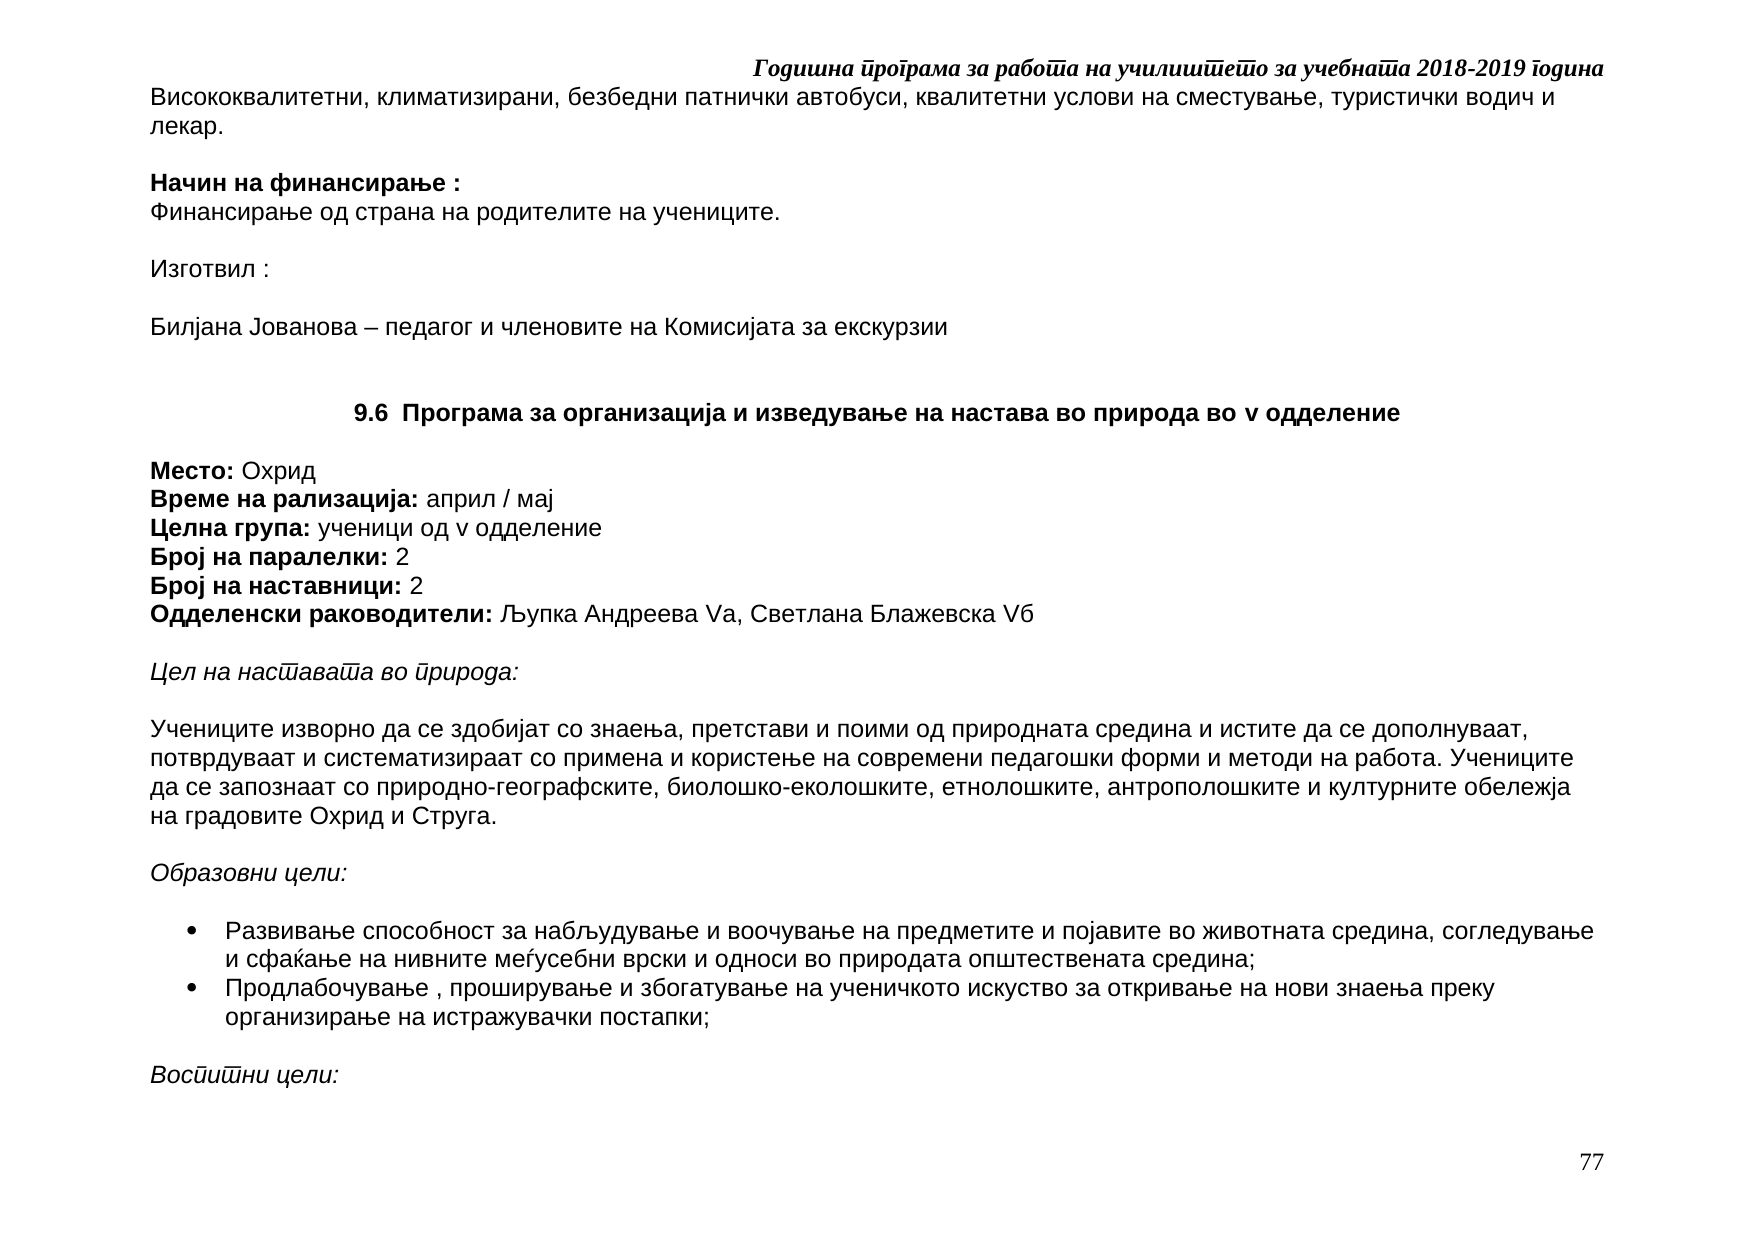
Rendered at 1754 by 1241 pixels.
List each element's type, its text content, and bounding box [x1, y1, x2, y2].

text Цел на наставата во природа: [150, 657, 1604, 686]
text Воспитни цели: [150, 1059, 1604, 1088]
text Учениците изворно да се здобијат со знаења, претстави и поими од природната средина и истите да се дополнуваат, потврдуваат и систематизираат со примена и користење на современи педагошки форми и методи на работа. Учениците да се запознаат со природно-географските, биолошко-еколошките, етнолошките, антрополошките и културните обележја на градовите Охрид и Струга. [150, 714, 1604, 829]
list Развивање способност за набљудување и воочување на предметите и појавите во животната средина, согледување и сфаќање на нивните меѓусебни врски и односи во природата општествената средина; [187, 916, 1604, 973]
text Број на наставници: 2 [150, 571, 1604, 599]
text Место: Охрид [150, 456, 1604, 484]
text Број на паралелки: 2 [150, 542, 1604, 571]
text Целна група: ученици од v одделение [150, 513, 1604, 542]
text Образовни цели: [150, 858, 1604, 887]
list Продлабочување , проширување и збогатување на ученичкото искуство за откривање на нови знаења преку организирање на истражувачки постапки; [187, 973, 1604, 1031]
text Висококвалитетни, климатизирани, безбедни патнички автобуси, квалитетни услови на сместување, туристички водич и лекар. [150, 82, 1604, 139]
text Одделенски раководители: Љупка Андреева Va, Светлана Блажевска Vб [150, 599, 1604, 628]
text Финансирање од страна на родителите на учениците. [150, 197, 1604, 226]
text 9.6 Програма за организација и изведување на настава во природа во v одделение [150, 398, 1604, 427]
text Време на рализација: април / мај [150, 484, 1604, 513]
text Начин на финансирање : [150, 168, 1604, 197]
text Билјана Јованова – педагог и членовите на Комисијата за екскурзии [150, 312, 1604, 341]
text Изготвил : [150, 254, 1604, 312]
